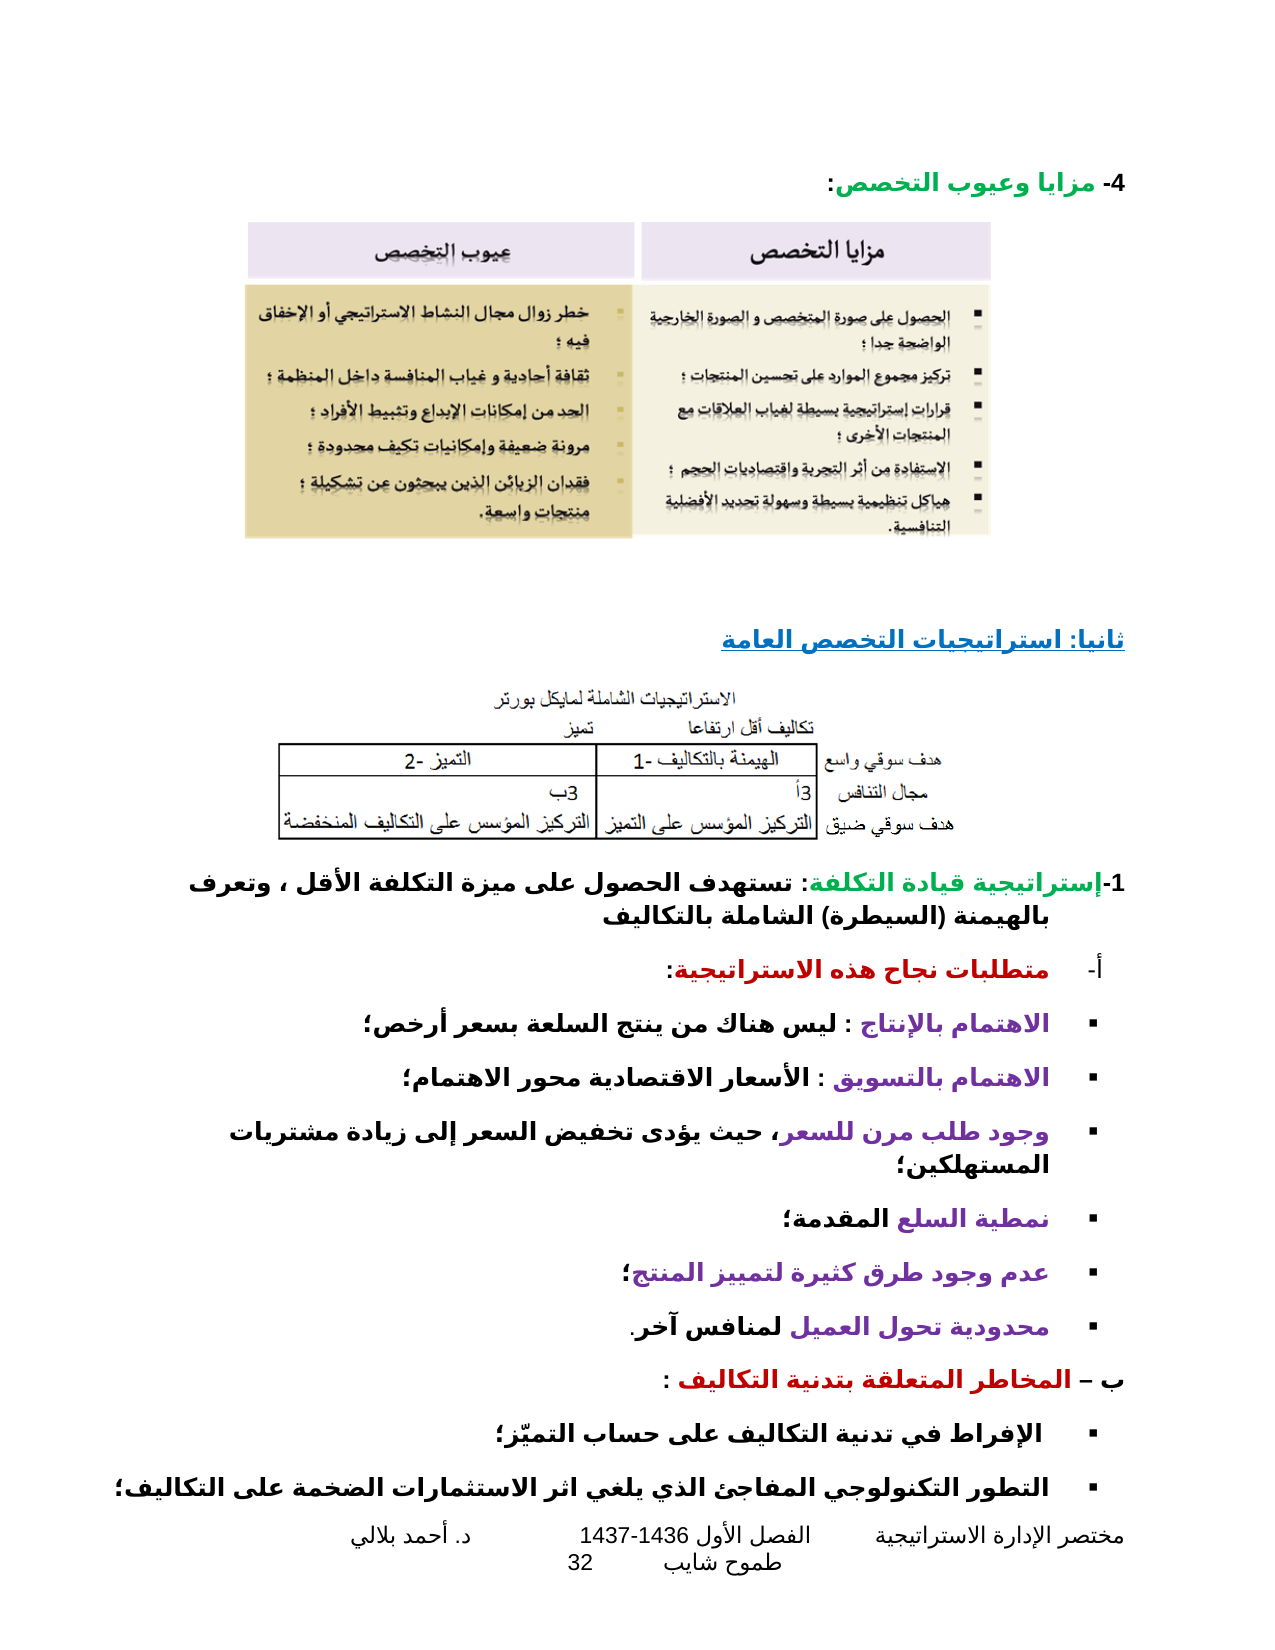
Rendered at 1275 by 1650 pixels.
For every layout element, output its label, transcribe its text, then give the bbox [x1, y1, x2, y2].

list الاهتمام بالتسويق : الأسعار الاقتصادية محور الاهتمام؛ [112, 1063, 1087, 1092]
text 4- مزايا وعيوب التخصص: [112, 168, 1125, 197]
picture [241, 222, 997, 544]
list نمطية السلع المقدمة؛ [112, 1204, 1087, 1232]
list عدم وجود طرق كثيرة لتمييز المنتج؛ [112, 1258, 1087, 1286]
list التطور التكنولوجي المفاجئ الذي يلغي اثر الاستثمارات الضخمة على التكاليف؛ [112, 1473, 1087, 1502]
text ثانيا: استراتيجيات التخصص العامة [112, 624, 1125, 653]
list متطلبات نجاح هذه الاستراتيجية: [112, 955, 1087, 984]
text 1-إستراتيجية قيادة التكلفة: تستهدف الحصول على ميزة التكلفة الأقل ، وتعرف بالهيمنة (السيطرة) الشاملة بالتكاليف [112, 868, 1125, 930]
picture [273, 678, 964, 843]
list الإفراط في تدنية التكاليف على حساب التميّز؛ [112, 1419, 1087, 1448]
list وجود طلب مرن للسعر، حيث يؤدى تخفيض السعر إلى زيادة مشتريات المستهلكين؛ [112, 1117, 1087, 1178]
list الاهتمام بالإنتاج : ليس هناك من ينتج السلعة بسعر أرخص؛ [112, 1009, 1087, 1038]
list محدودية تحول العميل لمنافس آخر. [112, 1312, 1087, 1340]
text ب – المخاطر المتعلقة بتدنية التكاليف : [112, 1366, 1125, 1394]
